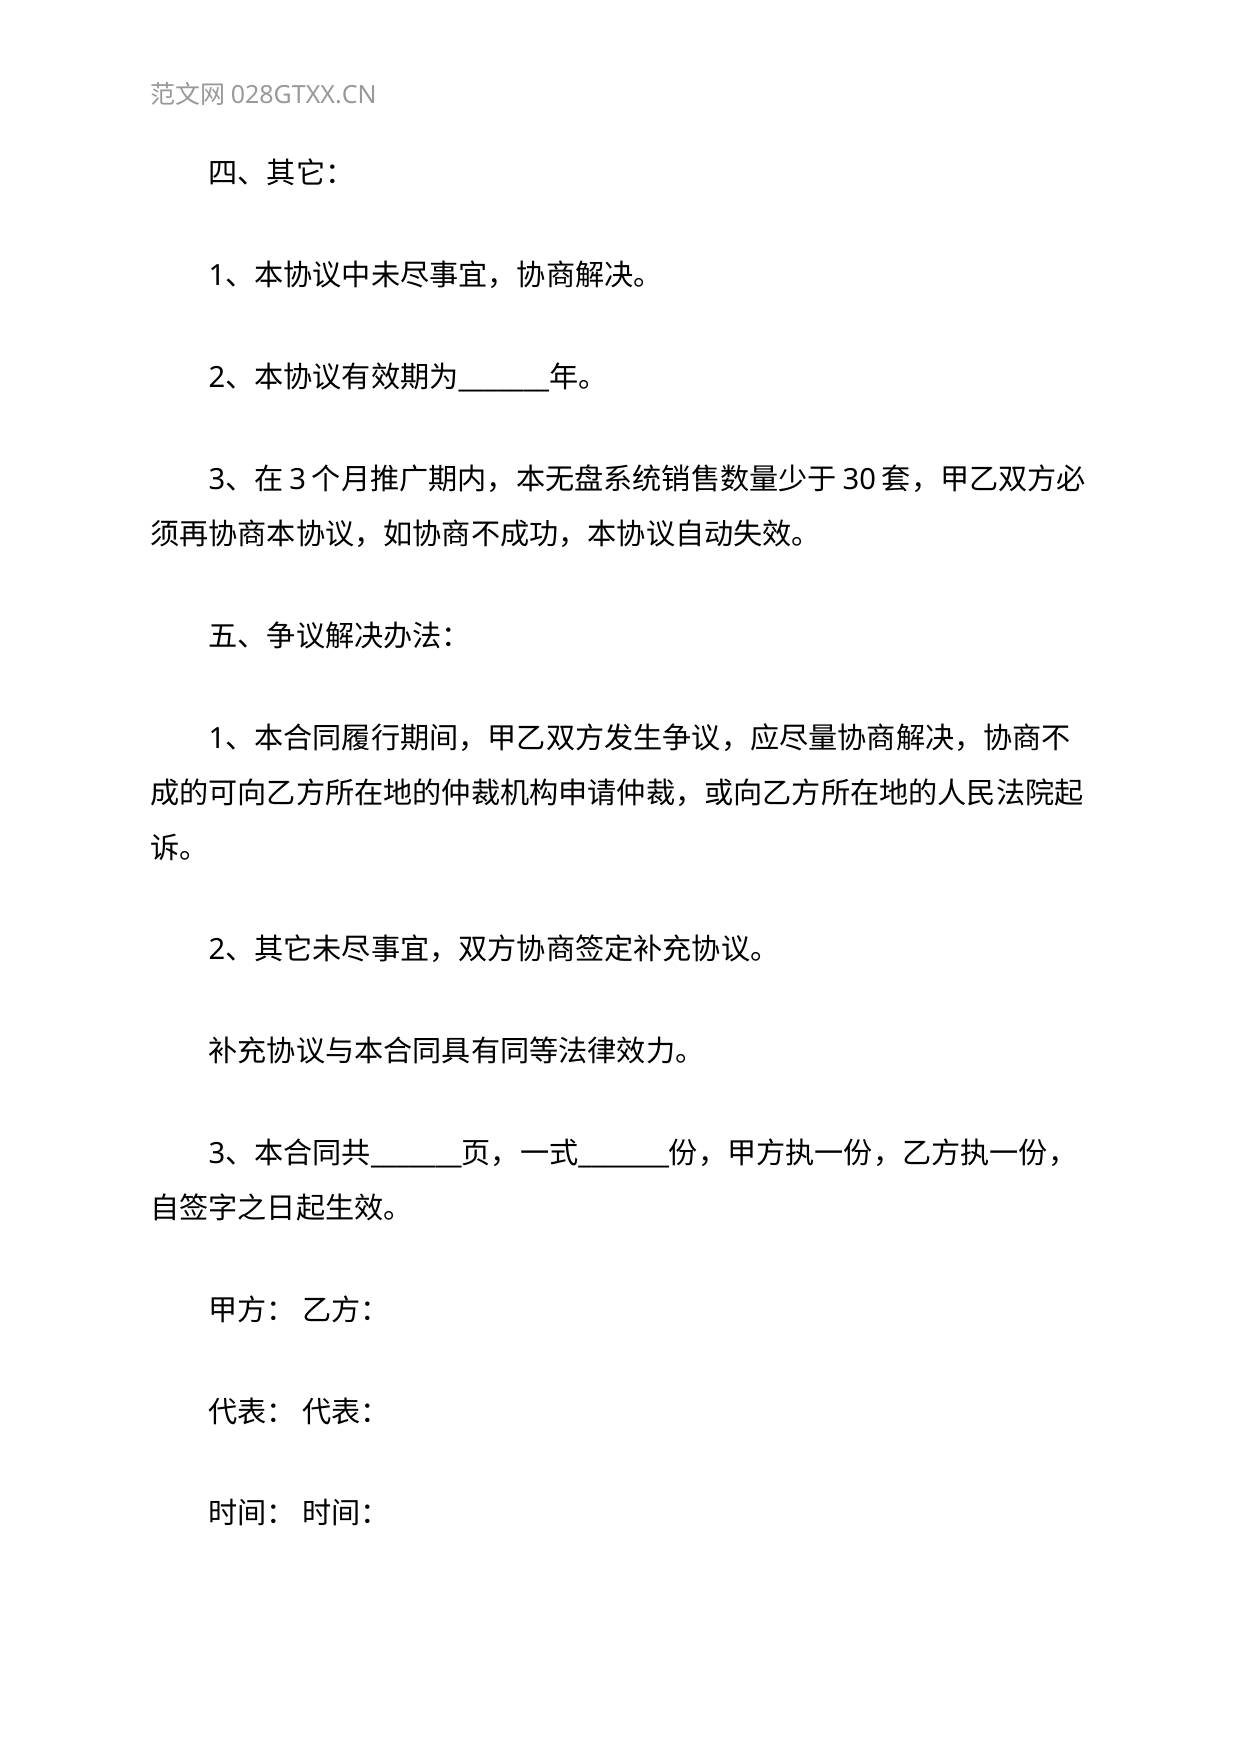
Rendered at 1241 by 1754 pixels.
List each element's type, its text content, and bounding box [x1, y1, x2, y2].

text 2、本协议有效期为_______年。 [150, 354, 1090, 396]
text 补充协议与本合同具有同等法律效力。 [150, 1028, 1090, 1070]
text 代表： 代表： [150, 1388, 1090, 1431]
text 3、在3个月推广期内，本无盘系统销售数量少于30套，甲乙双方必须再协商本协议，如协商不成功，本协议自动失效。 [150, 456, 1090, 553]
text 3、本合同共_______页，一式_______份，甲方执一份，乙方执一份，自签字之日起生效。 [150, 1130, 1090, 1227]
text 四、其它： [150, 150, 1090, 192]
text 甲方： 乙方： [150, 1286, 1090, 1329]
text 1、本合同履行期间，甲乙双方发生争议，应尽量协商解决，协商不成的可向乙方所在地的仲裁机构申请仲裁，或向乙方所在地的人民法院起诉。 [150, 714, 1090, 866]
text 五、争议解决办法： [150, 612, 1090, 655]
text 时间： 时间： [150, 1490, 1090, 1532]
text 2、其它未尽事宜，双方协商签定补充协议。 [150, 926, 1090, 968]
text 1、本协议中未尽事宜，协商解决。 [150, 252, 1090, 294]
